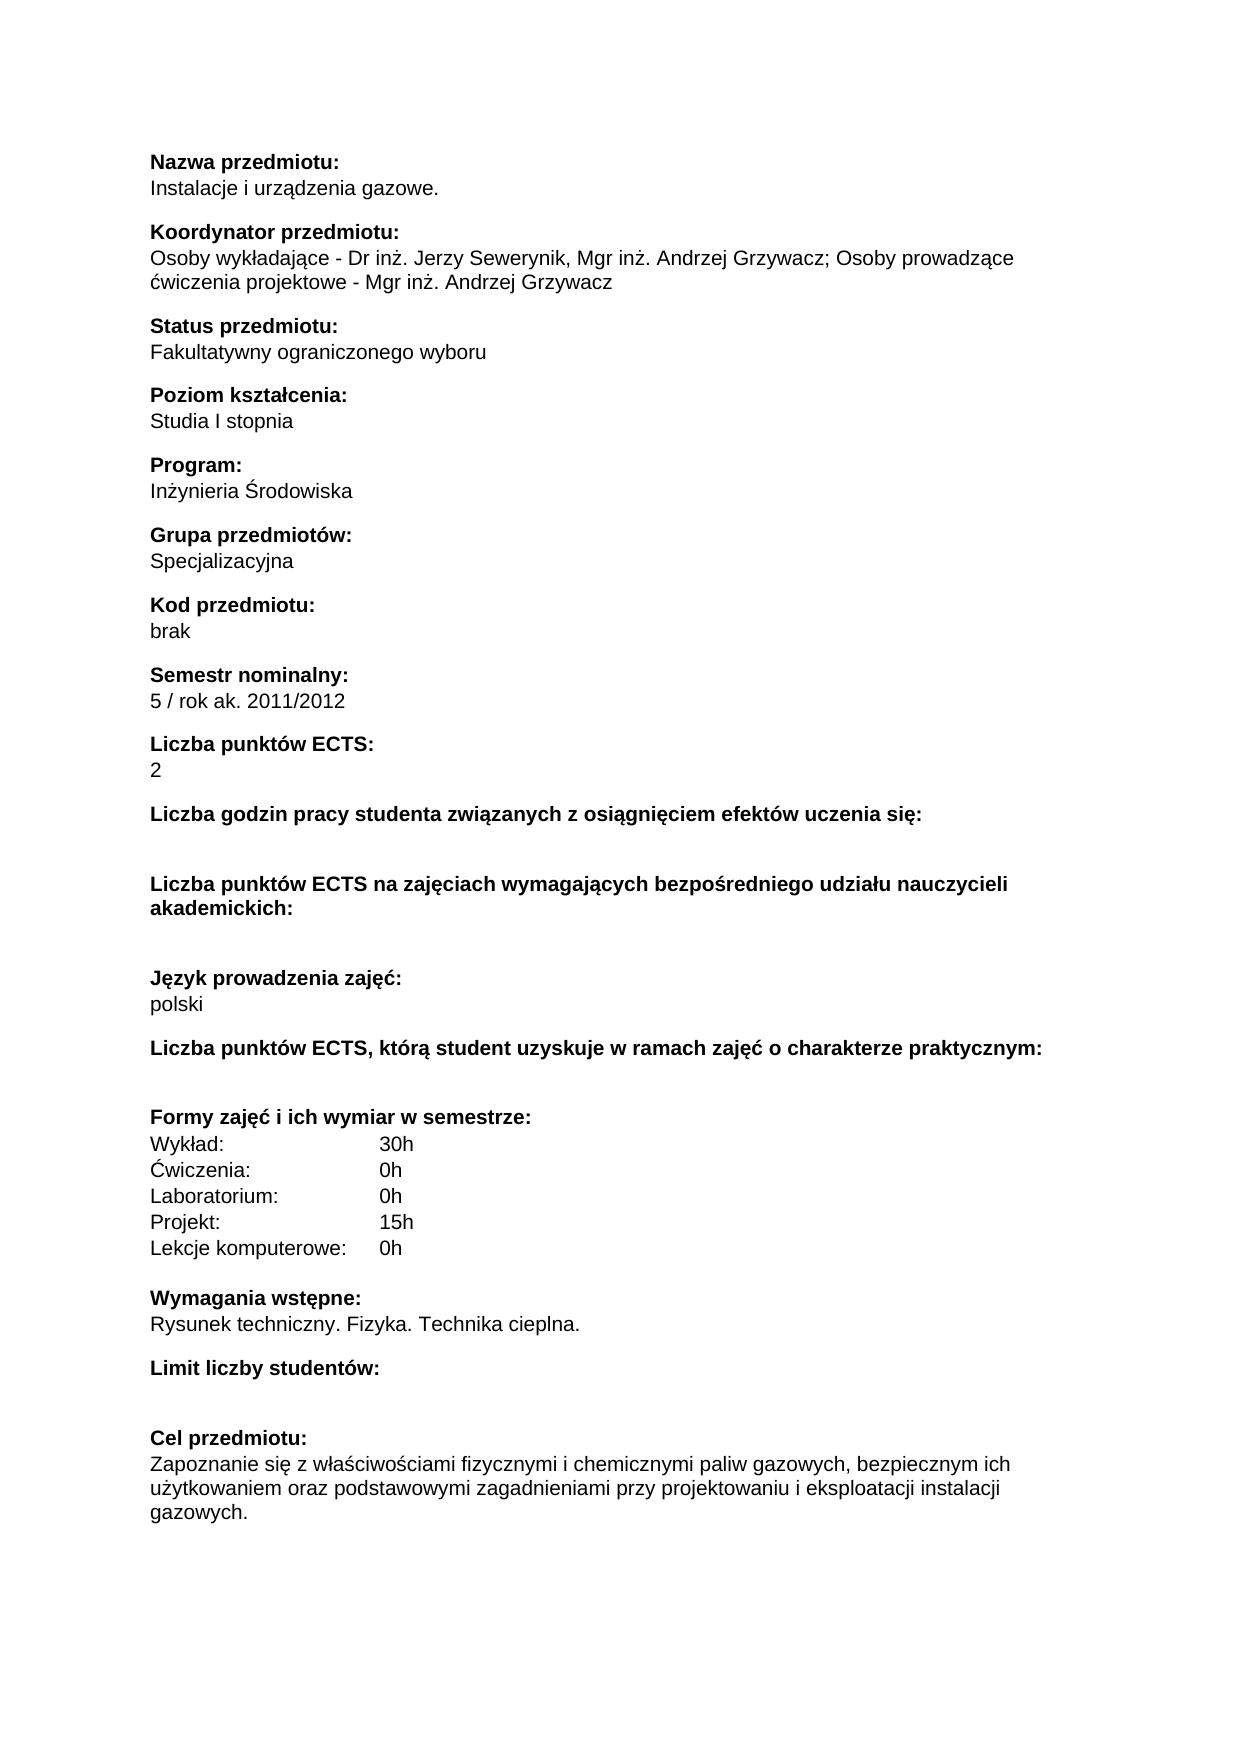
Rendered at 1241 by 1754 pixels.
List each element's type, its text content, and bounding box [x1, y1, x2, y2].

text Inżynieria Środowiska [150, 479, 1090, 503]
text Nazwa przedmiotu: [150, 150, 1090, 174]
text 5 / rok ak. 2011/2012 [150, 688, 1090, 712]
text Liczba punktów ECTS na zajęciach wymagających bezpośredniego udziału nauczycieli akademickich: [150, 872, 1090, 920]
text Formy zajęć i ich wymiar w semestrze: [150, 1105, 1090, 1129]
table_cell 0h [369, 1234, 597, 1260]
text Liczba punktów ECTS: [150, 732, 1090, 756]
text Zapoznanie się z właściwościami fizycznymi i chemicznymi paliw gazowych, bezpiecznym ich użytkowaniem oraz podstawowymi zagadnieniami przy projektowaniu i eksploatacji instalacji gazowych. [150, 1452, 1090, 1523]
text Grupa przedmiotów: [150, 523, 1090, 547]
table_cell 0h [369, 1182, 597, 1208]
table_header Wykład: [140, 1132, 367, 1156]
text Cel przedmiotu: [150, 1426, 1090, 1449]
text Koordynator przedmiotu: [150, 220, 1090, 244]
text Semestr nominalny: [150, 662, 1090, 686]
text Rysunek techniczny. Fizyka. Technika cieplna. [150, 1312, 1090, 1336]
table_cell 0h [369, 1156, 597, 1182]
table_cell Laboratorium: [140, 1184, 367, 1208]
text Osoby wykładające - Dr inż. Jerzy Sewerynik, Mgr inż. Andrzej Grzywacz; Osoby prowadzące ćwiczenia projektowe - Mgr inż. Andrzej Grzywacz [150, 246, 1090, 294]
text polski [150, 992, 1090, 1016]
text Specjalizacyjna [150, 549, 1090, 573]
table_cell Ćwiczenia: [140, 1158, 367, 1182]
text Wymagania wstępne: [150, 1286, 1090, 1310]
table_header 30h [369, 1132, 597, 1156]
text Liczba godzin pracy studenta związanych z osiągnięciem efektów uczenia się: [150, 802, 1090, 826]
text Instalacje i urządzenia gazowe. [150, 176, 1090, 200]
table_cell 15h [369, 1208, 597, 1234]
text Limit liczby studentów: [150, 1356, 1090, 1380]
text Program: [150, 453, 1090, 477]
table_cell Lekcje komputerowe: [140, 1236, 367, 1260]
text Status przedmiotu: [150, 313, 1090, 337]
text 2 [150, 758, 1090, 782]
text Poziom kształcenia: [150, 383, 1090, 407]
text Język prowadzenia zajęć: [150, 966, 1090, 989]
text Liczba punktów ECTS, którą student uzyskuje w ramach zajęć o charakterze praktycznym: [150, 1035, 1090, 1059]
table_cell Projekt: [140, 1210, 367, 1234]
text Studia I stopnia [150, 409, 1090, 433]
text Fakultatywny ograniczonego wyboru [150, 339, 1090, 363]
text brak [150, 619, 1090, 643]
text Kod przedmiotu: [150, 593, 1090, 617]
